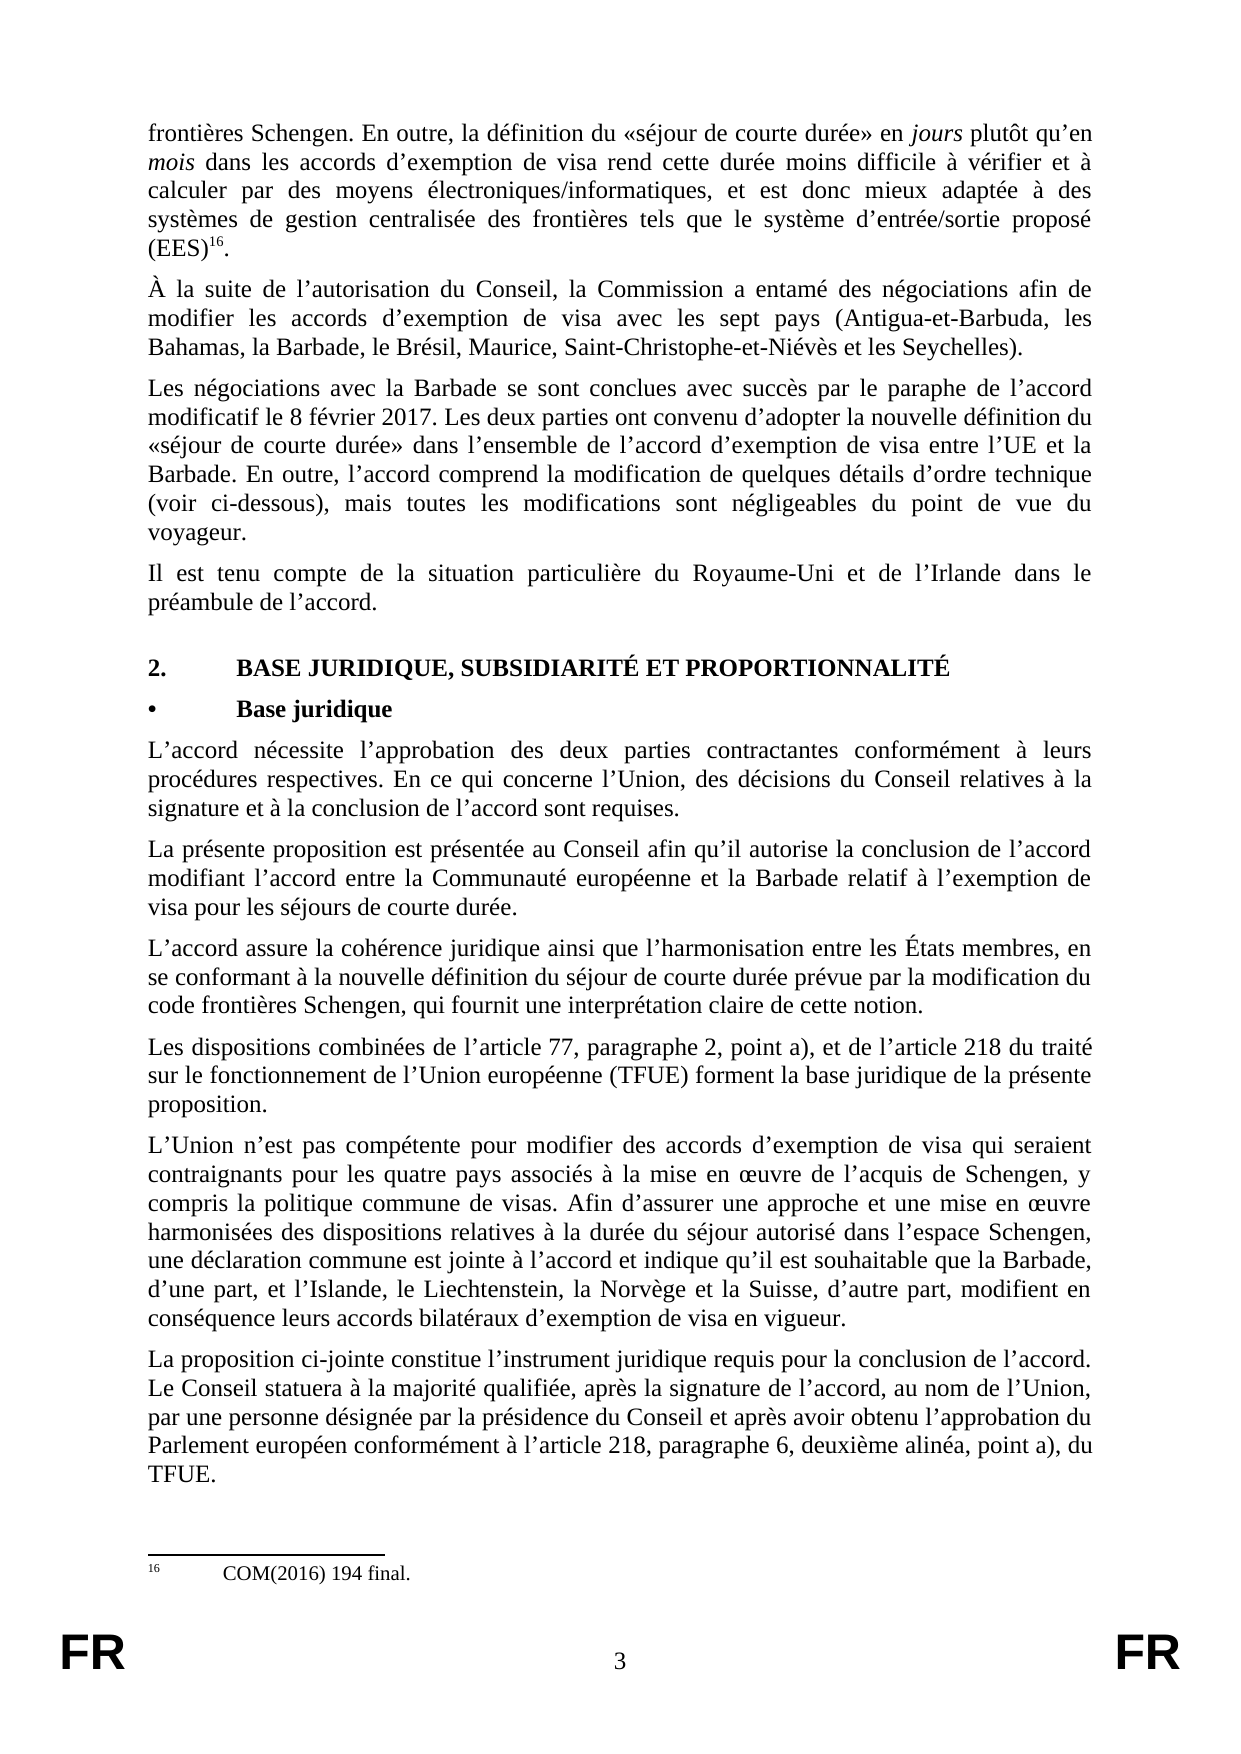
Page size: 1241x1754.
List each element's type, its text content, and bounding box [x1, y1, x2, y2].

subtitle • Base juridique [148, 694, 1093, 723]
subtitle 2. BASE JURIDIQUE, SUBSIDIARITÉ ET PROPORTIONNALITÉ [148, 653, 1093, 682]
text L’accord assure la cohérence juridique ainsi que l’harmonisation entre les États membres, en se conformant à la nouvelle définition du séjour de courte durée prévue par la modification du code frontières Schengen, qui fournit une interprétation claire de cette notion. [148, 933, 1093, 1019]
text La proposition ci-jointe constitue l’instrument juridique requis pour la conclusion de l’accord. Le Conseil statuera à la majorité qualifiée, après la signature de l’accord, au nom de l’Union, par une personne désignée par la présidence du Conseil et après avoir obtenu l’approbation du Parlement européen conformément à l’article 218, paragraphe 6, deuxième alinéa, point a), du TFUE. [148, 1344, 1093, 1488]
text L’Union n’est pas compétente pour modifier des accords d’exemption de visa qui seraient contraignants pour les quatre pays associés à la mise en œuvre de l’acquis de Schengen, y compris la politique commune de visas. Afin d’assurer une approche et une mise en œuvre harmonisées des dispositions relatives à la durée du séjour autorisé dans l’espace Schengen, une déclaration commune est jointe à l’accord et indique qu’il est souhaitable que la Barbade, d’une part, et l’Islande, le Liechtenstein, la Norvège et la Suisse, d’autre part, modifient en conséquence leurs accords bilatéraux d’exemption de visa en vigueur. [148, 1131, 1093, 1332]
text À la suite de l’autorisation du Conseil, la Commission a entamé des négociations afin de modifier les accords d’exemption de visa avec les sept pays (Antigua-et-Barbuda, les Bahamas, la Barbade, le Brésil, Maurice, Saint-Christophe-et-Niévès et les Seychelles). [148, 274, 1093, 361]
text Le 16 juillet 2014, la Commission a adopté une recommandation de décision du Conseil autorisant à ouvrir des négociations en vue de modifier les accords relatifs à l’exemption de visa pour les séjours de courte durée entre l’Union européenne et les pays susmentionnés, que le Conseil a adoptée le 9 octobre 2014. Il s’agissait de mettre en œuvre vis-à-vis de ces sept pays la nouvelle définition du séjour de courte durée prévue par la modification du code frontières Schengen. En outre, la définition du «séjour de courte durée» en jours plutôt qu’en mois dans les accords d’exemption de visa rend cette durée moins difficile à vérifier et à calculer par des moyens électroniques/informatiques, et est donc mieux adaptée à des systèmes de gestion centralisée des frontières tels que le système d’entrée/sortie proposé (EES). [148, 118, 1093, 262]
text Les négociations avec la Barbade se sont conclues avec succès par le paraphe de l’accord modificatif le 8 février 2017. Les deux parties ont convenu d’adopter la nouvelle définition du «séjour de courte durée» dans l’ensemble de l’accord d’exemption de visa entre l’UE et la Barbade. En outre, l’accord comprend la modification de quelques détails d’ordre technique (voir ci-dessous), mais toutes les modifications sont négligeables du point de vue du voyageur. [148, 373, 1093, 546]
text L’accord nécessite l’approbation des deux parties contractantes conformément à leurs procédures respectives. En ce qui concerne l’Union, des décisions du Conseil relatives à la signature et à la conclusion de l’accord sont requises. [148, 736, 1093, 822]
text Il est tenu compte de la situation particulière du Royaume-Uni et de l’Irlande dans le préambule de l’accord. [148, 558, 1093, 616]
text Les dispositions combinées de l’article 77, paragraphe 2, point a), et de l’article 218 du traité sur le fonctionnement de l’Union européenne (TFUE) forment la base juridique de la présente proposition. [148, 1032, 1093, 1118]
text La présente proposition est présentée au Conseil afin qu’il autorise la conclusion de l’accord modifiant l’accord entre la Communauté européenne et la Barbade relatif à l’exemption de visa pour les séjours de courte durée. [148, 834, 1093, 921]
